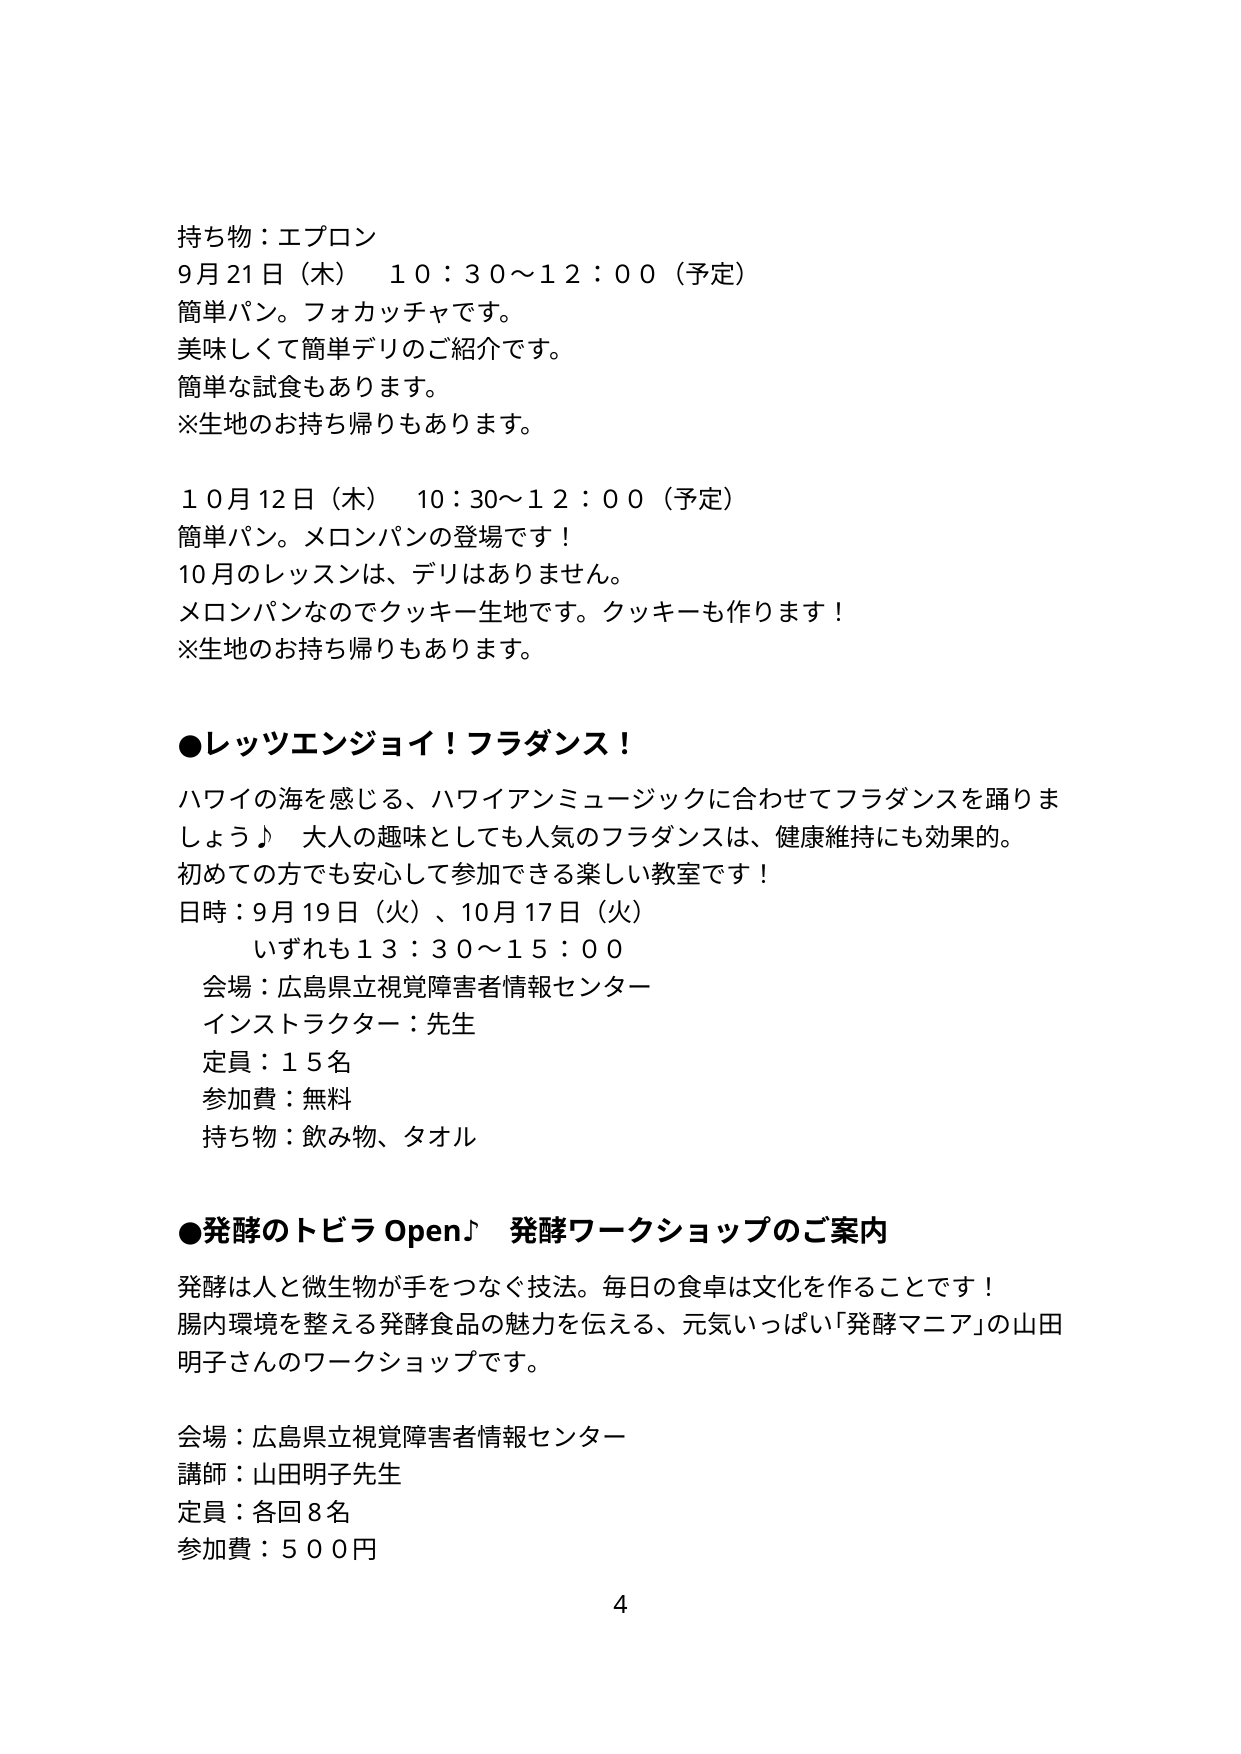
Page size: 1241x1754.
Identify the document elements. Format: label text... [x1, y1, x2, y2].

text 定員：各回8名 [177, 1492, 1063, 1529]
text 美味しくて簡単デリのご紹介です。 [177, 329, 1063, 367]
text いずれも１３：３０～１５：００ [177, 929, 1063, 967]
text 10月のレッスンは、デリはありません。 [177, 554, 1063, 592]
text 9月21日（木） １０：３０～１２：００（予定） [177, 254, 1063, 292]
text 簡単パン。メロンパンの登場です！ [177, 517, 1063, 554]
text ※生地のお持ち帰りもあります。 [177, 629, 1063, 667]
text １０月12日（木） 10：30～１２：００（予定） [177, 479, 1063, 517]
text ●レッツエンジョイ！フラダンス！ [177, 704, 1063, 779]
text 初めての方でも安心して参加できる楽しい教室です！ [177, 854, 1063, 892]
text ●発酵のトビラOpen♪ 発酵ワークショップのご案内 [177, 1192, 1063, 1267]
text 参加費：５００円 [177, 1529, 1063, 1567]
text 簡単パン。フォカッチャです。 [177, 292, 1063, 329]
text 持ち物：エプロン [177, 217, 1063, 254]
text 参加費：無料 [177, 1079, 1063, 1117]
text 簡単な試食もあります。 [177, 367, 1063, 404]
text 講師：山田明子先生 [177, 1454, 1063, 1492]
text 発酵は人と微生物が手をつなぐ技法。毎日の食卓は文化を作ることです！ [177, 1267, 1063, 1304]
text メロンパンなのでクッキー生地です。クッキーも作ります！ [177, 592, 1063, 629]
text 持ち物：飲み物、タオル [177, 1117, 1063, 1154]
text ※生地のお持ち帰りもあります。 [177, 404, 1063, 442]
text 会場：広島県立視覚障害者情報センター [177, 967, 1063, 1004]
text ハワイの海を感じる、ハワイアンミュージックに合わせてフラダンスを踊りましょう♪ 大人の趣味としても人気のフラダンスは、健康維持にも効果的。 [177, 779, 1063, 854]
text インストラクター：先生 [177, 1004, 1063, 1042]
text 日時：9月19日（火）、10月17日（火） [177, 892, 1063, 929]
text 腸内環境を整える発酵食品の魅力を伝える、元気いっぱい｢発酵マニア｣の山田明子さんのワークショップです｡ [177, 1341, 1063, 1379]
text 定員：１５名 [177, 1042, 1063, 1079]
text 会場：広島県立視覚障害者情報センター [177, 1417, 1063, 1454]
